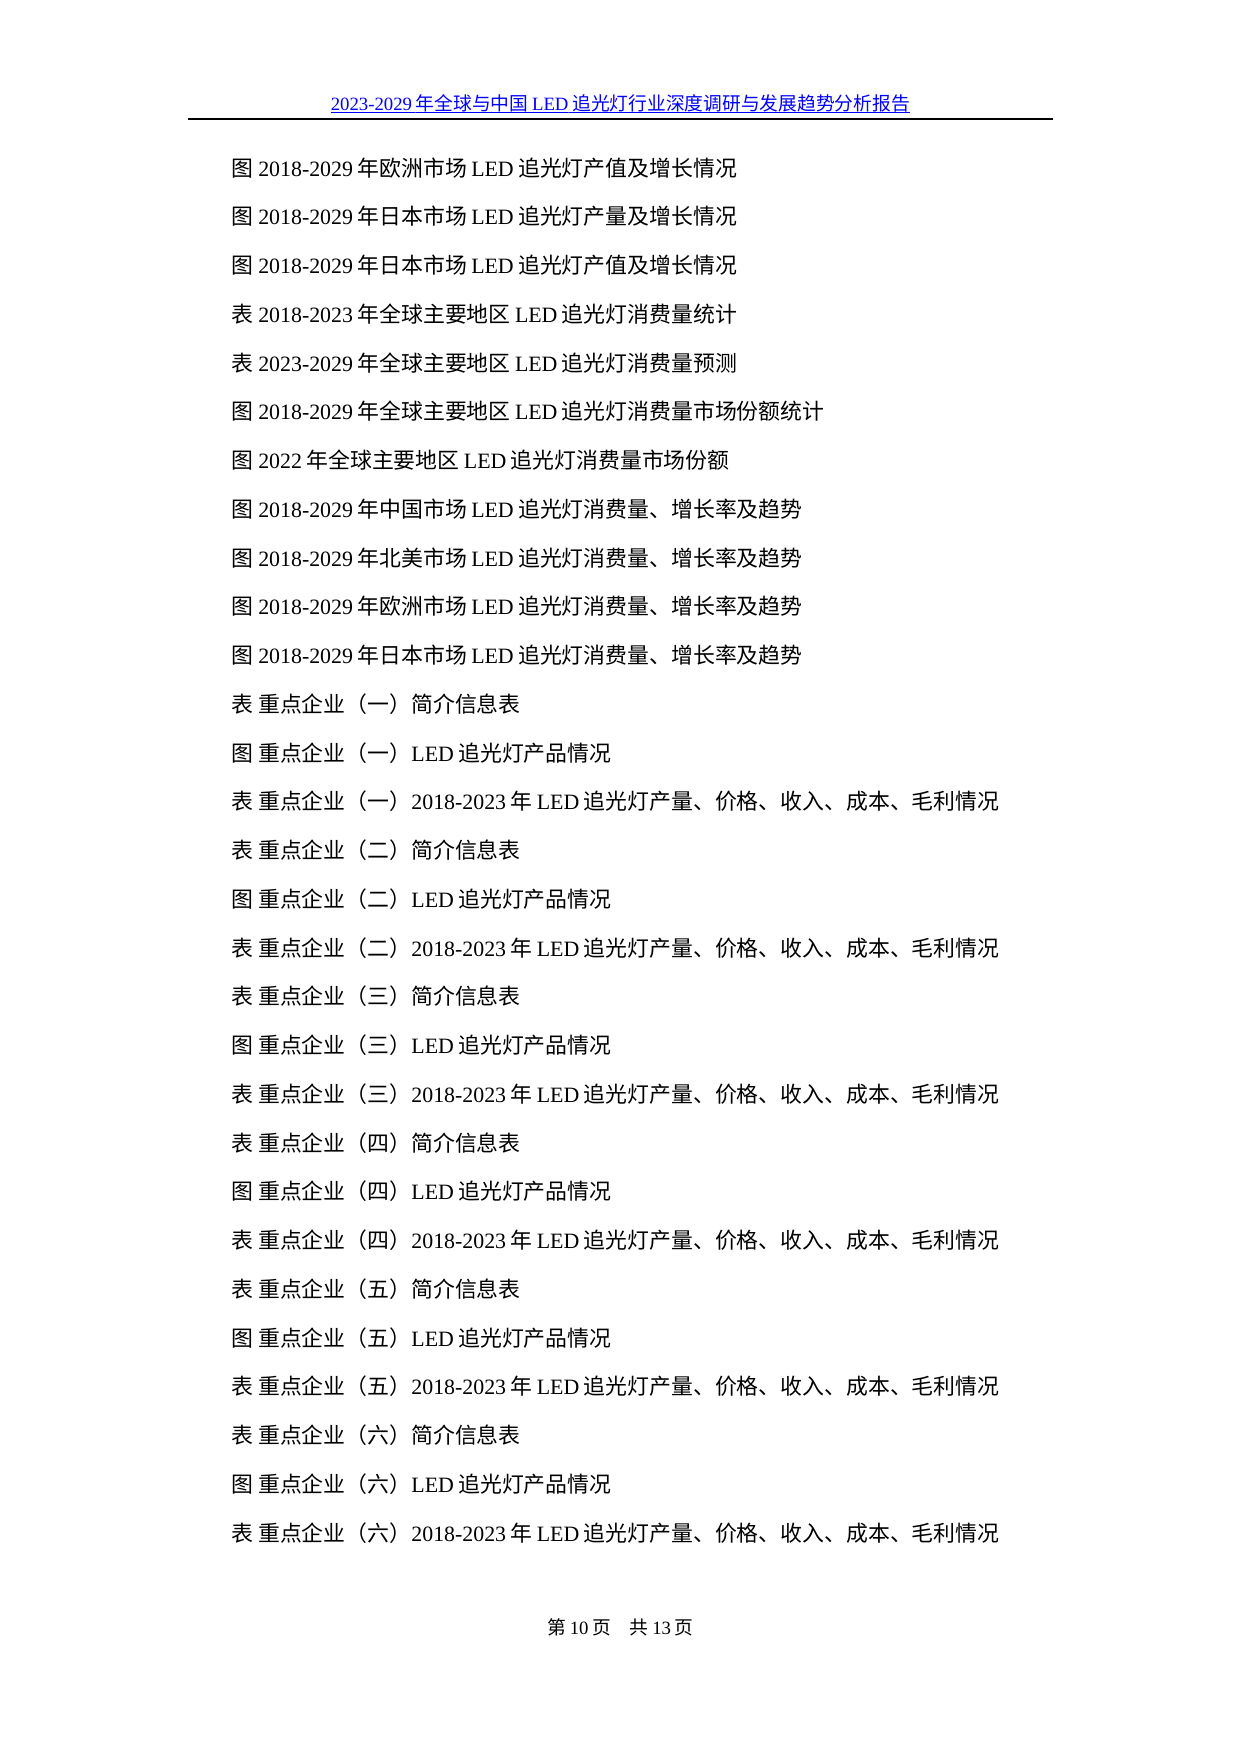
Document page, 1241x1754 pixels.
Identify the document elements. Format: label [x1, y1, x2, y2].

text [187, 150, 1053, 1548]
